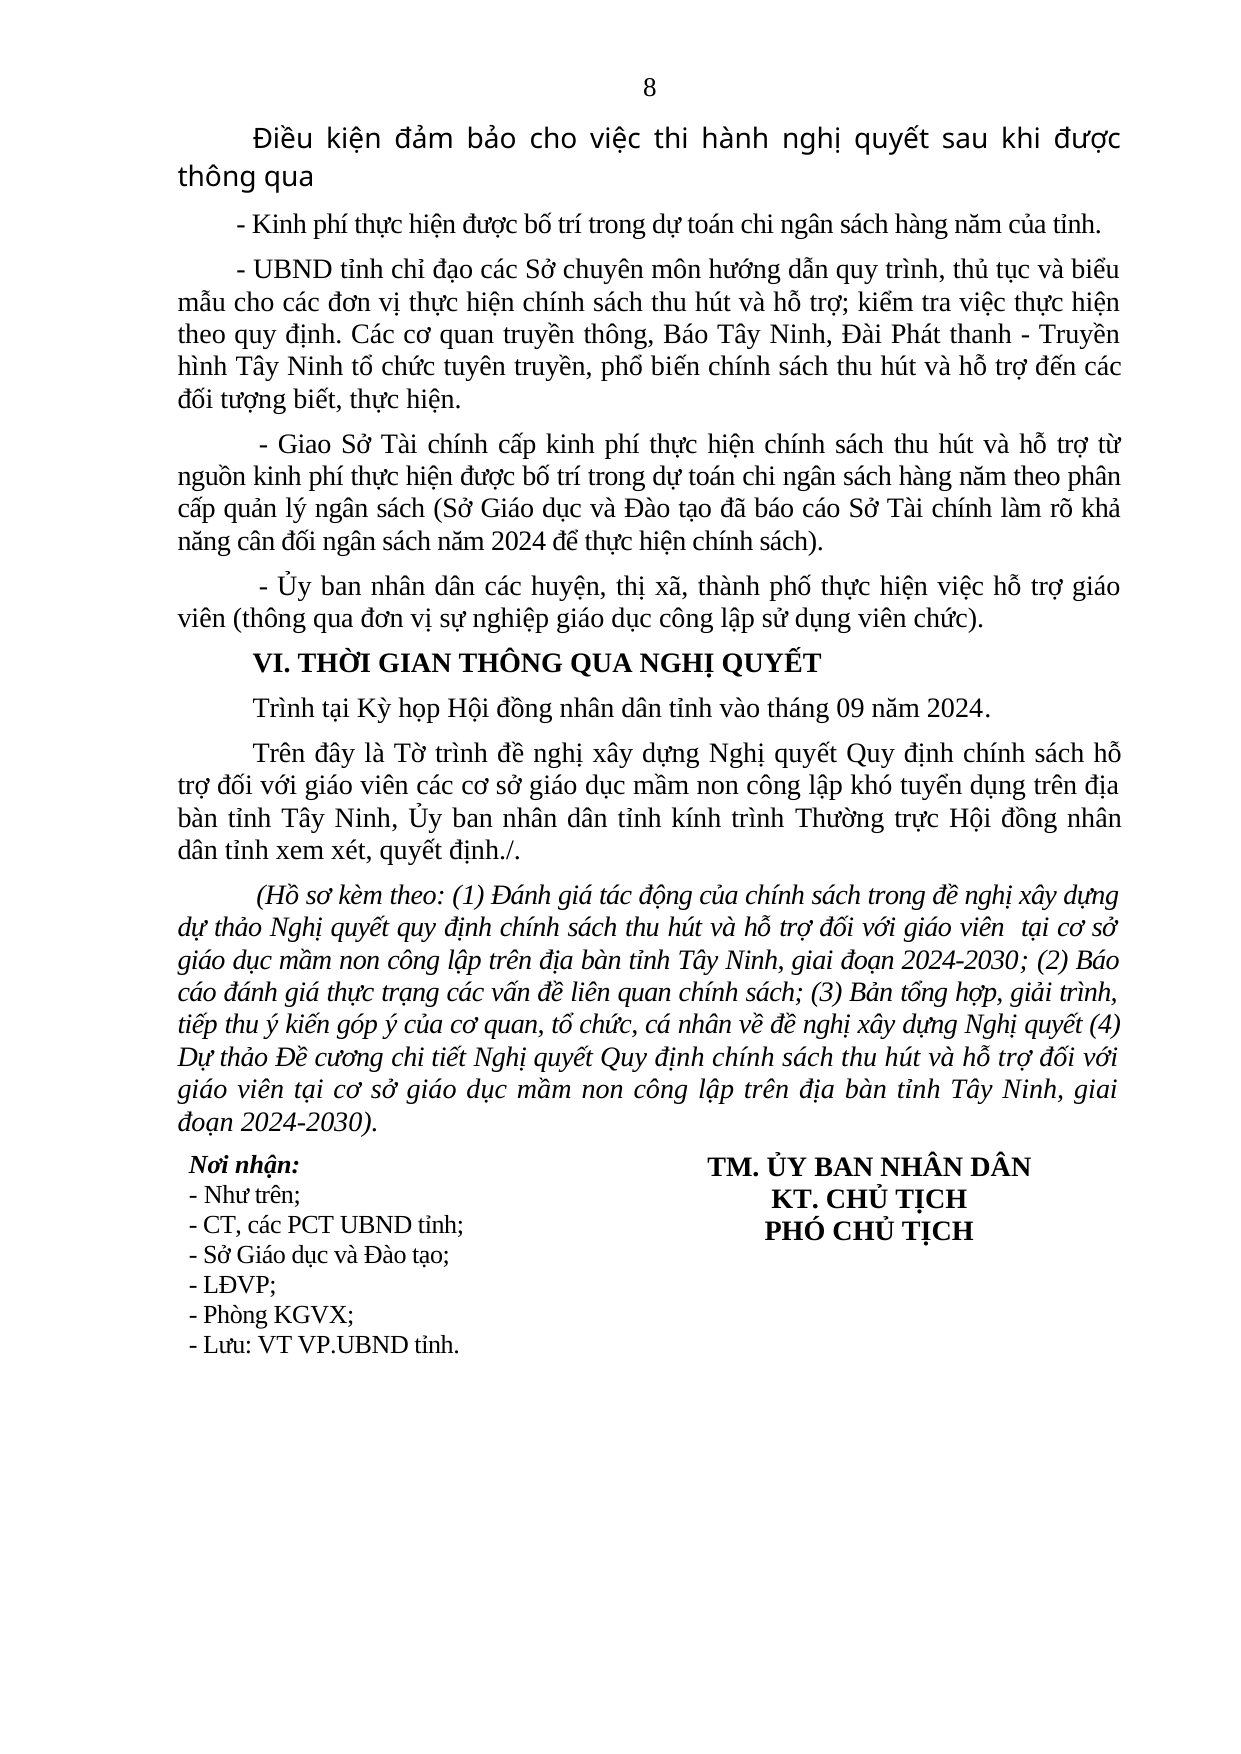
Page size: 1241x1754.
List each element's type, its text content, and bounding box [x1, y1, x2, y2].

text - Kinh phí thực hiện được bố trí trong dự toán chi ngân sách hàng năm của tỉnh. [177, 207, 1122, 240]
subtitle - Giao Sở Tài chính cấp kinh phí thực hiện chính sách thu hút và hỗ trợ từ nguồn kinh phí thực hiện được bố trí trong dự toán chi ngân sách hàng năm theo phân cấp quản lý ngân sách (Sở Giáo dục và Đào tạo đã báo cáo Sở Tài chính làm rõ khả năng cân đối ngân sách năm 2024 để thực hiện chính sách). [177, 427, 1122, 556]
text Điều kiện đảm bảo cho việc thi hành nghị quyết sau khi được thông qua [177, 118, 1122, 195]
table_header TM. ỦY BAN NHÂN DÂN KT. CHỦ TỊCH PHÓ CHỦ TỊCH [639, 1143, 1100, 1392]
subtitle - Ủy ban nhân dân các huyện, thị xã, thành phố thực hiện việc hỗ trợ giáo viên (thông qua đơn vị sự nghiệp giáo dục công lập sử dụng viên chức). [177, 569, 1122, 633]
text VI. THỜI GIAN THÔNG QUA NGHỊ QUYẾT [177, 646, 1122, 678]
table_header Nơi nhận: - Như trên; - CT, các PCT UBND tỉnh; - Sở Giáo dục và Đào tạo; - LĐVP; - Phòng KGVX; - Lưu: VT VP.UBND tỉnh. [177, 1143, 638, 1392]
text Trên đây là Tờ trình đề nghị xây dựng Nghị quyết Quy định chính sách hỗ trợ đối với giáo viên các cơ sở giáo dục mầm non công lập khó tuyển dụng trên địa bàn tỉnh Tây Ninh, Ủy ban nhân dân tỉnh kính trình Thường trực Hội đồng nhân dân tỉnh xem xét, quyết định./. [177, 736, 1122, 865]
text (Hồ sơ kèm theo: (1) Đánh giá tác động của chính sách trong đề nghị xây dựng dự thảo Nghị quyết quy định chính sách thu hút và hỗ trợ đối với giáo viên tại cơ sở giáo dục mầm non công lập trên địa bàn tỉnh Tây Ninh, giai đoạn 2024-2030; (2) Báo cáo đánh giá thực trạng các vấn đề liên quan chính sách; (3) Bản tổng hợp, giải trình, tiếp thu ý kiến góp ý của cơ quan, tổ chức, cá nhân về đề nghị xây dựng Nghị quyết (4) Dự thảo Đề cương chi tiết Nghị quyết Quy định chính sách thu hút và hỗ trợ đối với giáo viên tại cơ sở giáo dục mầm non công lập trên địa bàn tỉnh Tây Ninh, giai đoạn 2024-2030). [177, 878, 1122, 1137]
text Trình tại Kỳ họp Hội đồng nhân dân tỉnh vào tháng 09 năm 2024. [177, 691, 1122, 723]
text - UBND tỉnh chỉ đạo các Sở chuyên môn hướng dẫn quy trình, thủ tục và biểu mẫu cho các đơn vị thực hiện chính sách thu hút và hỗ trợ; kiểm tra việc thực hiện theo quy định. Các cơ quan truyền thông, Báo Tây Ninh, Đài Phát thanh - Truyền hình Tây Ninh tổ chức tuyên truyền, phổ biến chính sách thu hút và hỗ trợ đến các đối tượng biết, thực hiện. [177, 252, 1122, 414]
